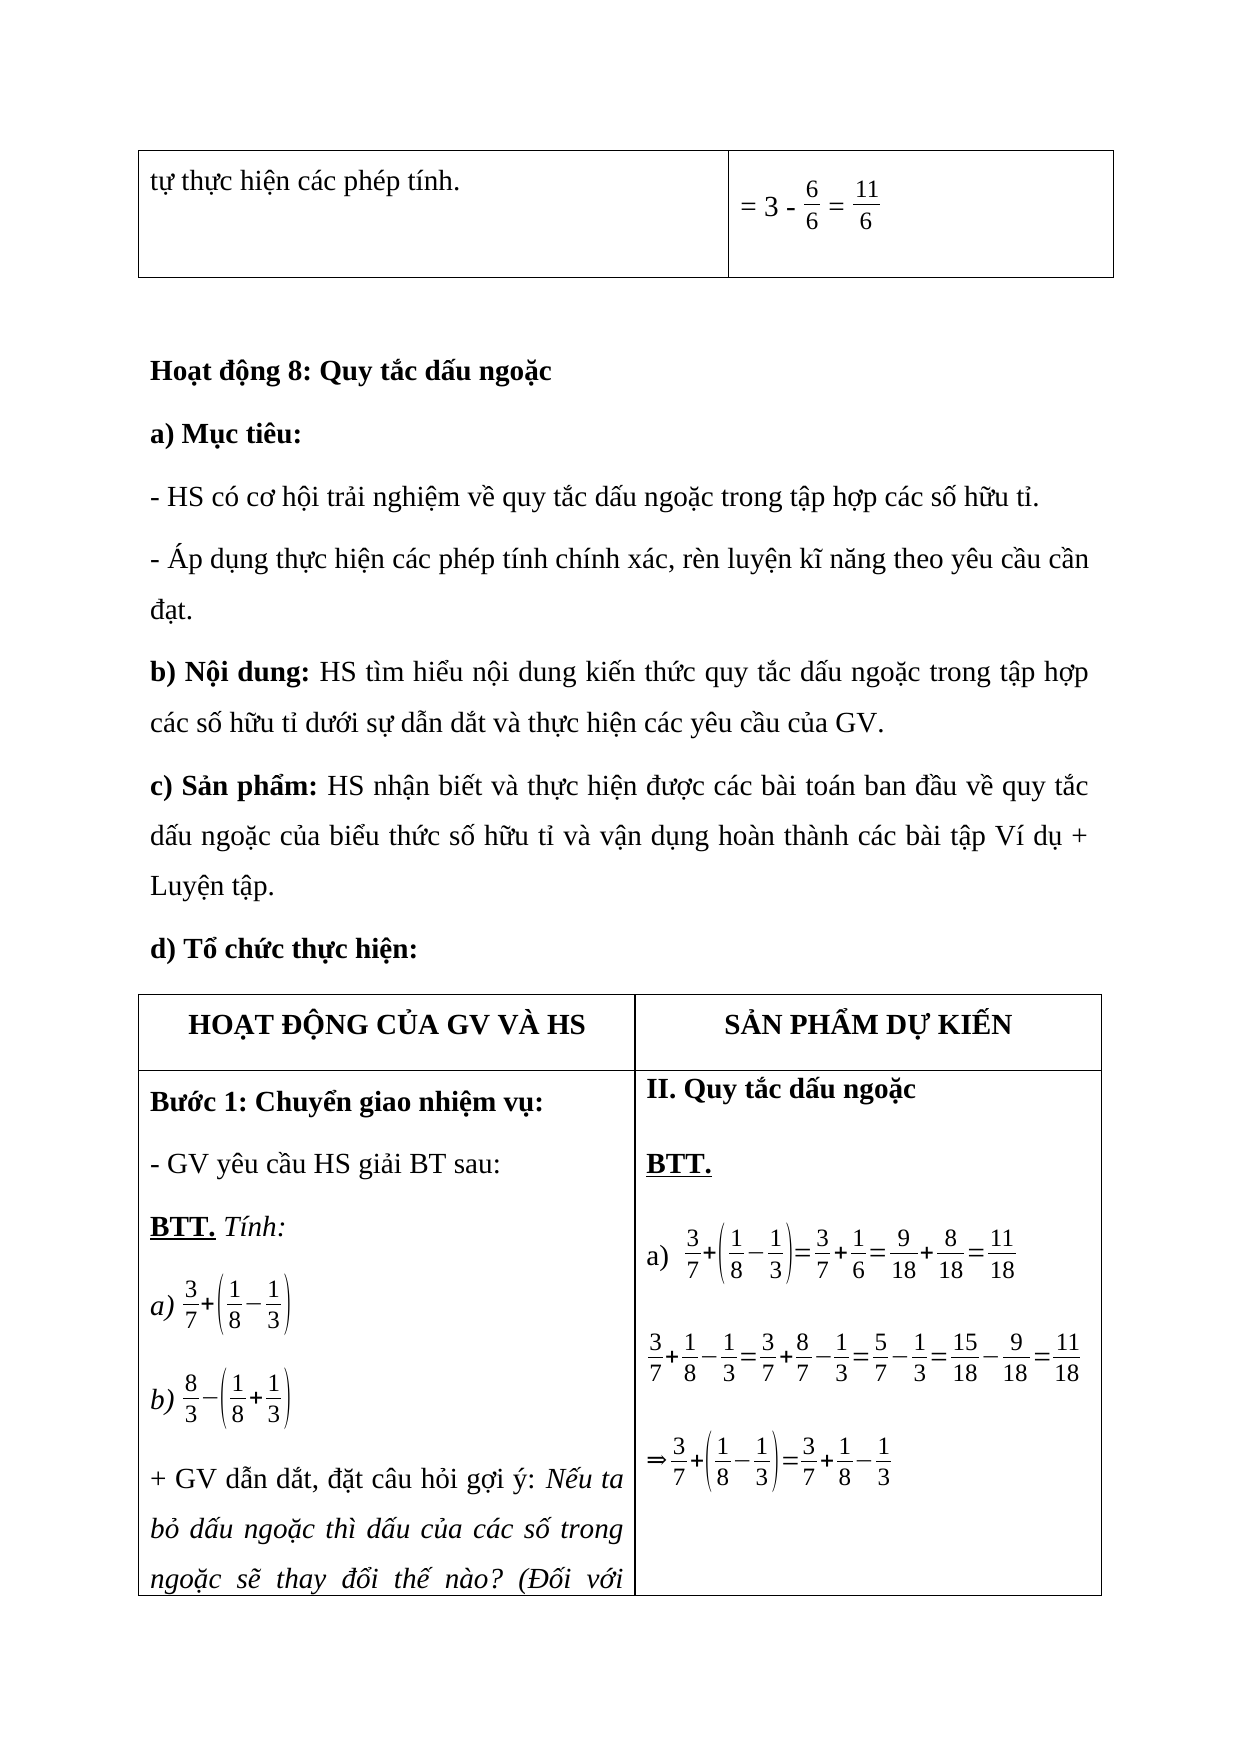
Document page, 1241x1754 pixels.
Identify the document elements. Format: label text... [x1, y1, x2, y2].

text b) Nội dung: HS tìm hiểu nội dung kiến thức quy tắc dấu ngoặc trong tập hợp các số hữu tỉ dưới sự dẫn dắt và thực hiện các yêu cầu của GV. [150, 654, 1090, 738]
text c) Sản phẩm: HS nhận biết và thực hiện được các bài toán ban đầu về quy tắc dấu ngoặc của biểu thức số hữu tỉ và vận dụng hoàn thành các bài tập Ví dụ + Luyện tập. [150, 768, 1090, 902]
text a) Mục tiêu: [150, 416, 1090, 449]
text - Áp dụng thực hiện các phép tính chính xác, rèn luyện kĩ năng theo yêu cầu cần đạt. [150, 541, 1090, 625]
text Hoạt động 8: Quy tắc dấu ngoặc [150, 353, 1090, 387]
text - HS có cơ hội trải nghiệm về quy tắc dấu ngoặc trong tập hợp các số hữu tỉ. [150, 479, 1090, 512]
table_header SẢN PHẨM DỰ KIẾN [636, 995, 1101, 1070]
text d) Tổ chức thực hiện: [150, 931, 1090, 965]
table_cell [636, 1071, 1101, 1595]
table_header HOẠT ĐỘNG CỦA GV VÀ HS [139, 995, 634, 1070]
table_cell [139, 1071, 634, 1595]
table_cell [729, 151, 1113, 277]
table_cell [139, 151, 728, 277]
